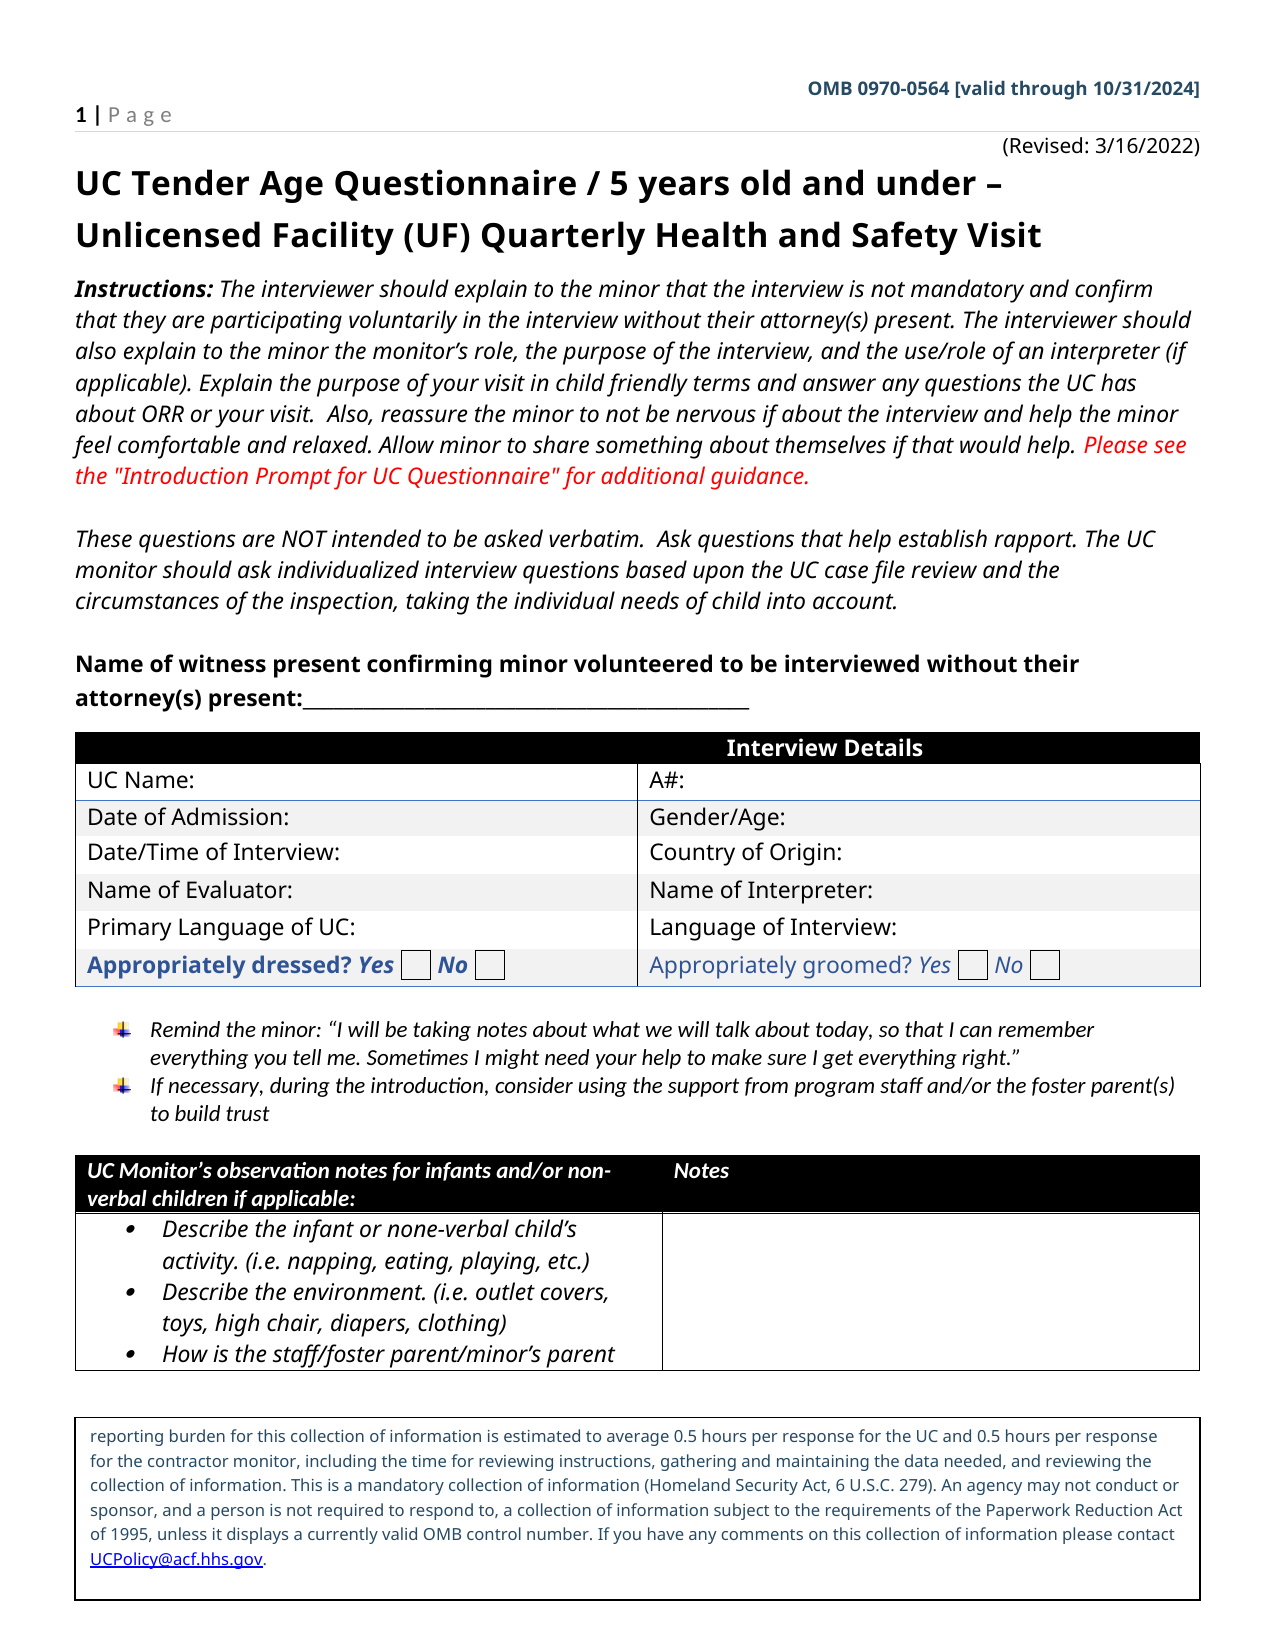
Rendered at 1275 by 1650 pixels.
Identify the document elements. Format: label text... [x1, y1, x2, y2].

table_cell Appropriately groomed? Yes No [638, 949, 1200, 986]
table_cell Language of Interview: [638, 911, 1200, 949]
table_cell Date/Time of Interview: [76, 836, 637, 874]
table_cell Name of Evaluator: [76, 874, 637, 911]
table_cell Date of Admission: [76, 801, 637, 836]
subtitle UC Tender Age Questionnaire / 5 years old and under – Unlicensed Facility (UF) Quarterly Health and Safety Visit [75, 160, 1200, 258]
picture [113, 1076, 131, 1094]
table_cell Primary Language of UC: [76, 911, 637, 949]
list If necessary, during the introduction, consider using the support from program staff and/or the foster parent(s) to build trust [112, 1071, 1200, 1127]
table_cell Country of Origin: [638, 836, 1200, 874]
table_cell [76, 1214, 662, 1370]
table_cell [663, 1214, 1199, 1370]
table_header UC Monitor’s observation notes for infants and/or non-verbal children if applicable: [76, 1156, 662, 1212]
table_cell Appropriately dressed? Yes No [76, 949, 637, 986]
table_header A#: [638, 764, 1200, 800]
list Remind the minor: “I will be taking notes about what we will talk about today, so that I can remember everything you tell me. Sometimes I might need your help to make sure I get everything right.” [112, 1015, 1200, 1071]
text Name of witness present confirming minor volunteered to be interviewed without their attorney(s) present:____________________________________________ [75, 648, 1200, 713]
table_cell Name of Interpreter: [638, 874, 1200, 911]
table_cell Gender/Age: [638, 801, 1200, 836]
table_header Notes [663, 1156, 1199, 1212]
text Instructions: The interviewer should explain to the minor that the interview is not mandatory and confirm that they are participating voluntarily in the interview without their attorney(s) present. The interviewer should also explain to the minor the monitor’s role, the purpose of the interview, and the use/role of an interpreter (if applicable). Explain the purpose of your visit in child friendly terms and answer any questions the UC has about ORR or your visit. Also, reassure the minor to not be nervous if about the interview and help the minor feel comfortable and relaxed. Allow minor to share something about themselves if that would help. Please see the "Introduction Prompt for UC Questionnaire" for additional guidance. [75, 273, 1200, 492]
table_header UC Name: [76, 764, 637, 800]
picture [113, 1020, 131, 1038]
text These questions are NOT intended to be asked verbatim. Ask questions that help establish rapport. The UC monitor should ask individualized interview questions based upon the UC case file review and the circumstances of the inspection, taking the individual needs of child into account. [75, 523, 1200, 617]
subtitle Interview Details [75, 732, 1200, 763]
